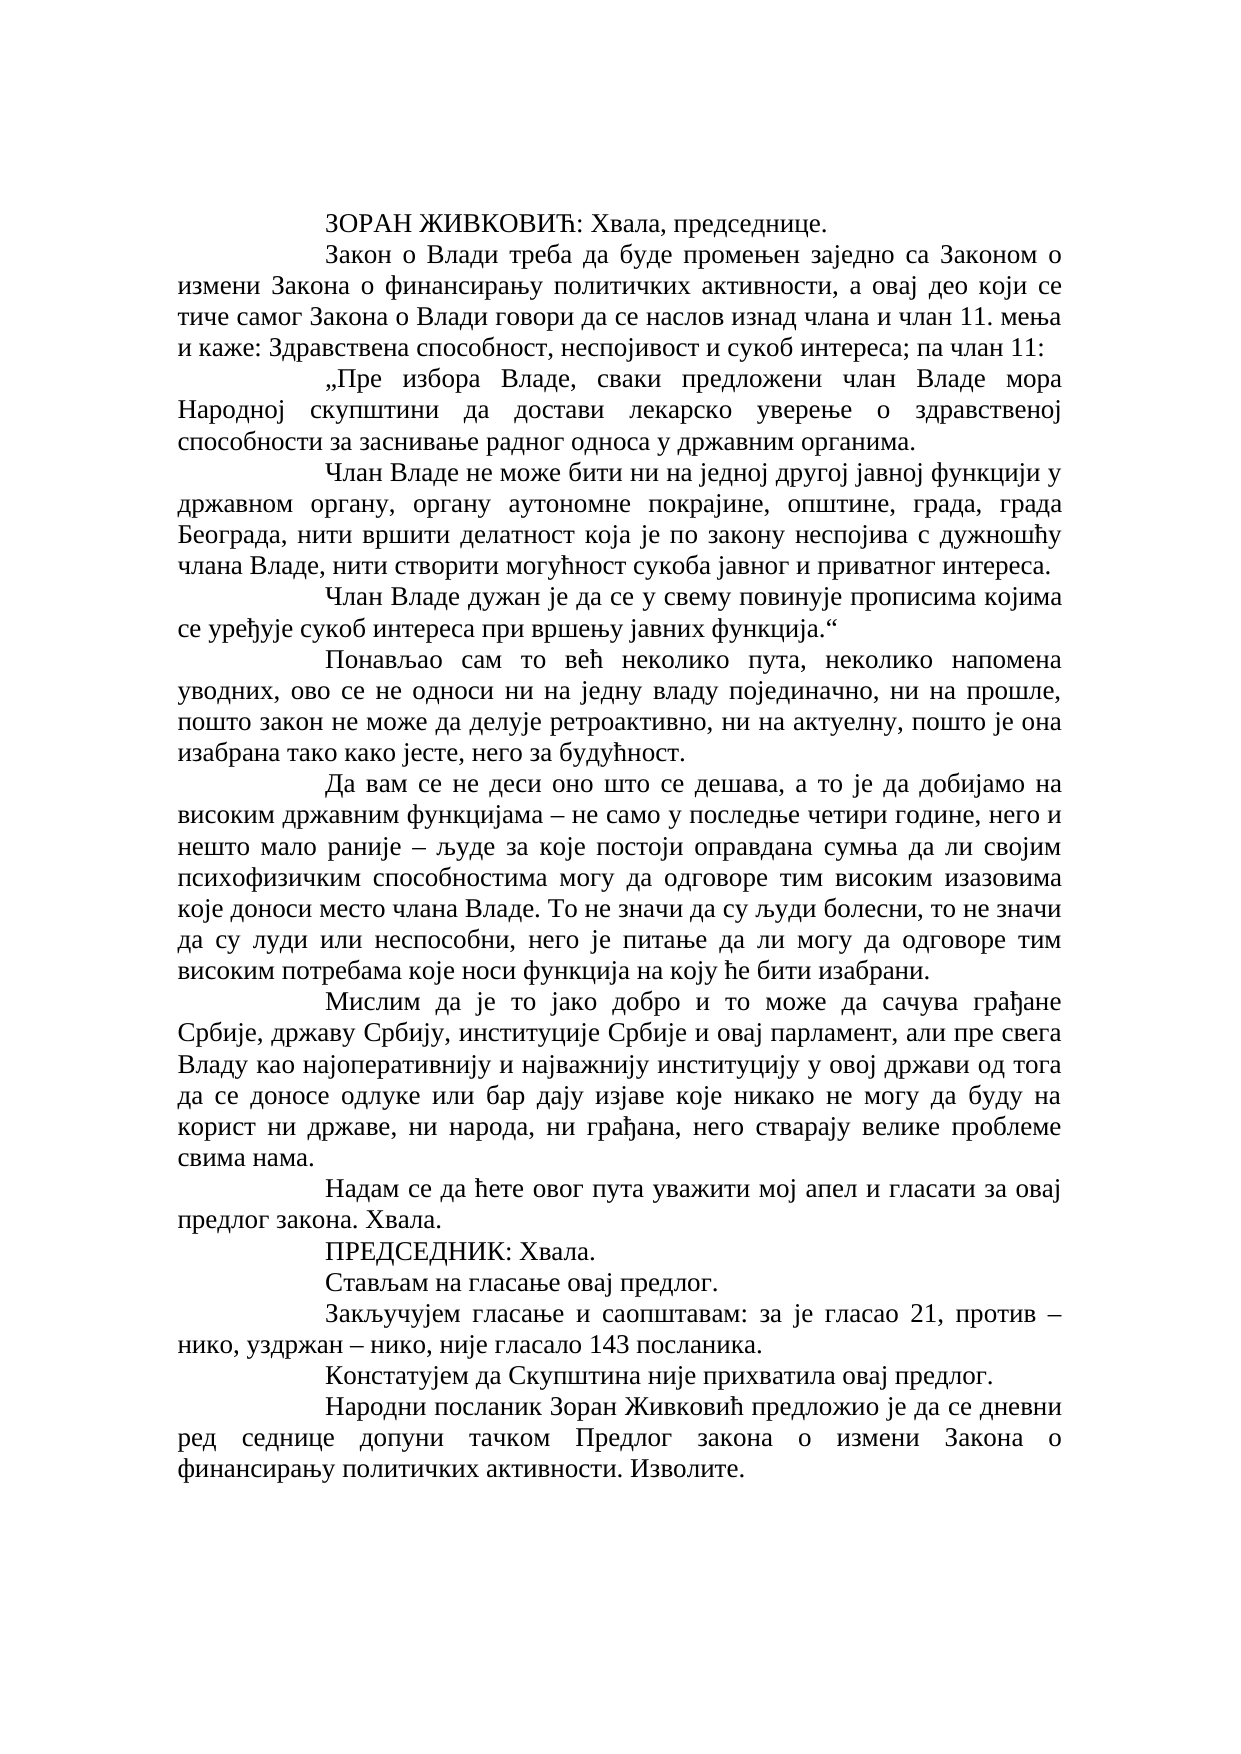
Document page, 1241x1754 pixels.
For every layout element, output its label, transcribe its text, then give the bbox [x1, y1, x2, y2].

text Понављао сам то већ неколико пута, неколико напомена уводних, ово се не односи ни на једну владу појединачно, ни на прошле, пошто закон не може да делује ретроактивно, ни на актуелну, пошто је она изабрана тако како јесте, него за будућност. [177, 643, 1063, 767]
text „Пре избора Владе, сваки предложени члан Владе мора Народној скупштини да достави лекарско уверење о здравственој способности за заснивање радног односа у државним органима. [177, 362, 1063, 456]
text ЗОРАН ЖИВКОВИЋ: Хвала, председнице. [177, 207, 1063, 238]
text Члан Владе не може бити ни на једној другој јавној функцији у државном органу, органу аутономне покрајине, општине, града, града Београда, нити вршити делатност која је по закону неспојива с дужношћу члана Владе, нити створити могућност сукоба јавног и приватног интереса. [177, 456, 1063, 581]
text Мислим да је то јако добро и то може да сачува грађане Србије, државу Србију, институције Србије и овај парламент, али пре свега Владу као најоперативнију и најважнију институцију у овој држави од тога да се доносе одлуке или бар дају изјаве које никако не могу да буду на корист ни државе, ни народа, ни грађана, него стварају велике проблеме свима нама. [177, 985, 1063, 1172]
text Констатујем да Скупштина није прихватила овај предлог. [177, 1359, 1063, 1390]
text Народни посланик Зоран Живковић предложио је да се дневни ред седнице допуни тачком Предлог закона о измени Закона о финансирању политичких активности. Изволите. [177, 1390, 1063, 1484]
text Да вам се не деси оно што се дешава, а то је да добијамо на високим државним функцијама – не само у последње четири године, него и нешто мало раније – људе за које постоји оправдана сумња да ли својим психофизичким способностима могу да одговоре тим високим изазовима које доноси место члана Владе. То не значи да су људи болесни, то не значи да су луди или неспособни, него је питање да ли могу да одговоре тим високим потребама које носи функција на коју ће бити изабрани. [177, 767, 1063, 985]
text ПРЕДСЕДНИК: Хвала. [177, 1234, 1063, 1266]
text Закон о Влади треба да буде промењен заједно са Законом о измени Закона о финансирању политичких активности, а овај део који се тиче самог Закона о Влади говори да се наслов изнад члана и члан 11. мења и каже: Здравствена способност, неспојивост и сукоб интереса; па члан 11: [177, 238, 1063, 362]
text Стављам на гласање овај предлог. [177, 1266, 1063, 1297]
text Члан Владе дужан је да се у свему повинује прописима којима се уређује сукоб интереса при вршењу јавних функција.“ [177, 581, 1063, 643]
text Закључујем гласање и саопштавам: за је гласао 21, против – нико, уздржан – нико, није гласало 143 посланика. [177, 1297, 1063, 1359]
text Надам се да ћете овог пута уважити мој апел и гласати за овај предлог закона. Хвала. [177, 1172, 1063, 1234]
